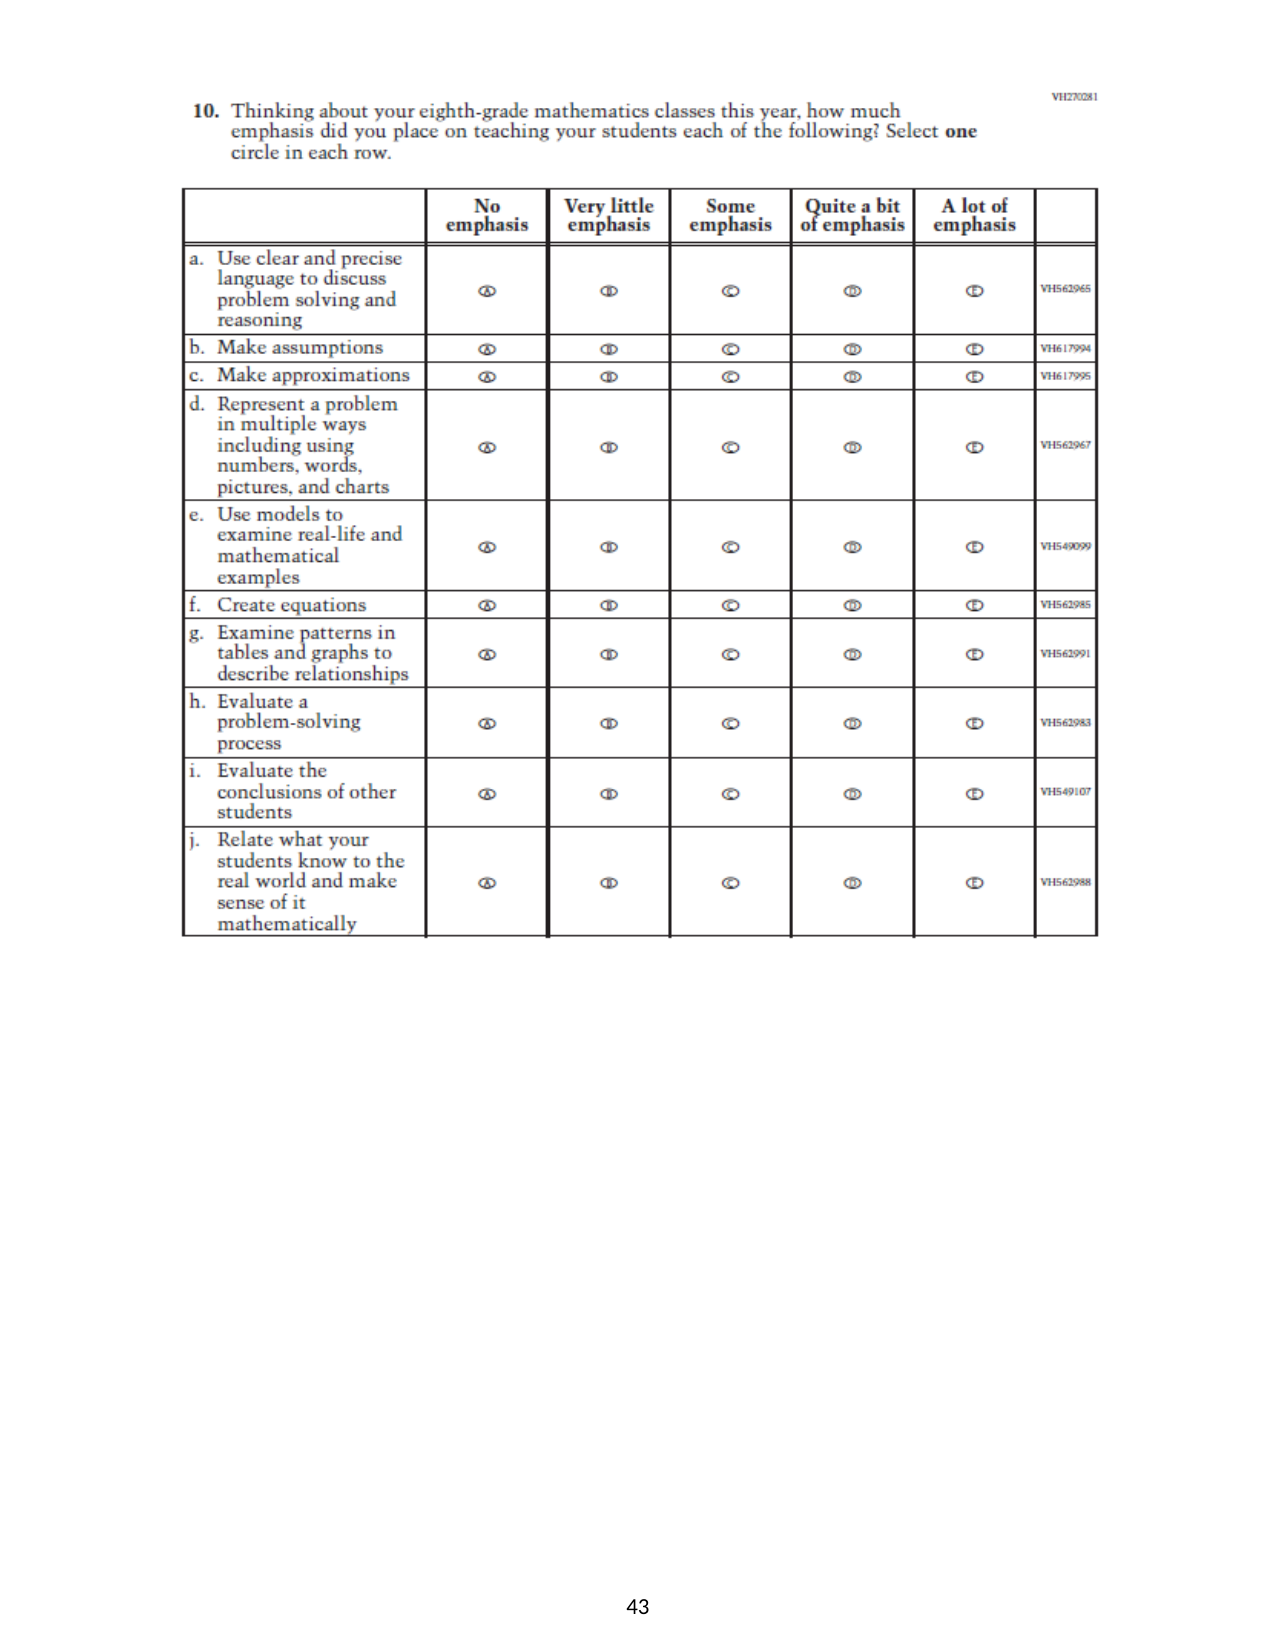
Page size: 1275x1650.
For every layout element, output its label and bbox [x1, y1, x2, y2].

picture [150, 84, 1125, 949]
